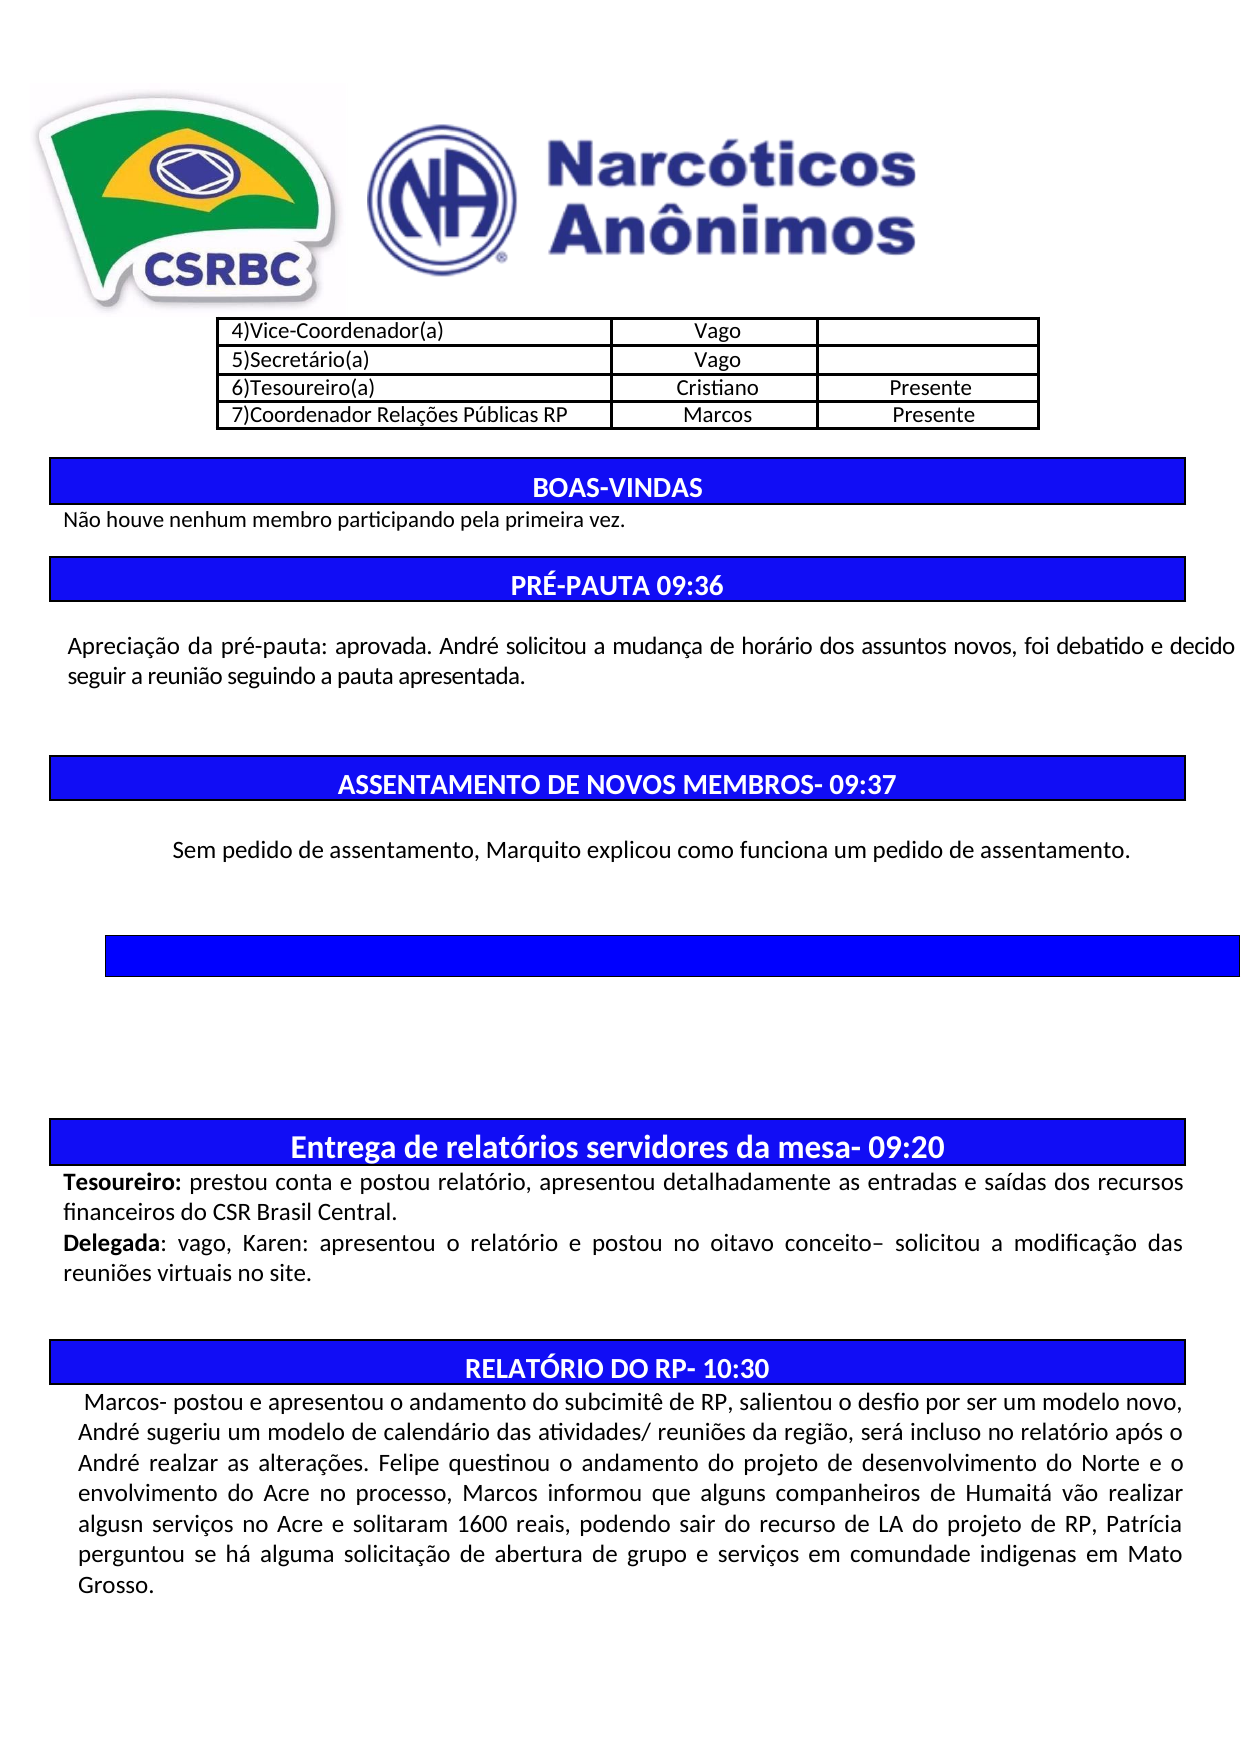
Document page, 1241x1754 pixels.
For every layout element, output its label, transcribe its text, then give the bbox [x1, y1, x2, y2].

table_cell [819, 347, 1037, 373]
table_cell 5)Secretário(a) [219, 347, 610, 373]
table_cell 4)Vice-Coordenador(a) [219, 320, 610, 344]
text Delegada: vago, Karen: apresentou o relatório e postou no oitavo conceito– solicitou a modificação das reuniões virtuais no site. [63, 1227, 1185, 1288]
table_cell Vago [613, 347, 816, 373]
picture [29, 83, 916, 317]
text Tesoureiro: prestou conta e postou relatório, apresentou detalhadamente as entradas e saídas dos recursos financeiros do CSR Brasil Central. [63, 1117, 1185, 1227]
table_cell Cristiano [613, 376, 816, 400]
table_cell Vago [613, 320, 816, 344]
table_cell 7)Coordenador Relações Públicas RP [219, 403, 610, 427]
table_cell 6)Tesoureiro(a) [219, 376, 610, 400]
text Apreciação da pré-pauta: aprovada. André solicitou a mudança de horário dos assuntos novos, foi debatido e decido seguir a reunião seguindo a pauta apresentada. [67, 630, 1236, 691]
subtitle Sem pedido de assentamento, Marquito explicou como funciona um pedido de assentamento. [106, 834, 1197, 865]
table_cell [819, 320, 1037, 344]
text Não houve nenhum membro participando pela primeira vez. [63, 431, 1236, 534]
text Marcos- postou e apresentou o andamento do subcimitê de RP, salientou o desfio por ser um modelo novo, André sugeriu um modelo de calendário das atividades/ reuniões da região, será incluso no relatório após o André realzar as alterações. Felipe questinou o andamento do projeto de desenvolvimento do Norte e o envolvimento do Acre no processo, Marcos informou que alguns companheiros de Humaitá vão realizar algusn serviços no Acre e solitaram 1600 reais, podendo sair do recurso de LA do projeto de RP, Patrícia perguntou se há alguma solicitação de abertura de grupo e serviços em comundade indigenas em Mato Grosso. [78, 1319, 1185, 1600]
table_cell Marcos [613, 403, 816, 427]
table_cell Presente [819, 376, 1037, 400]
table_cell Presente [819, 403, 1037, 427]
